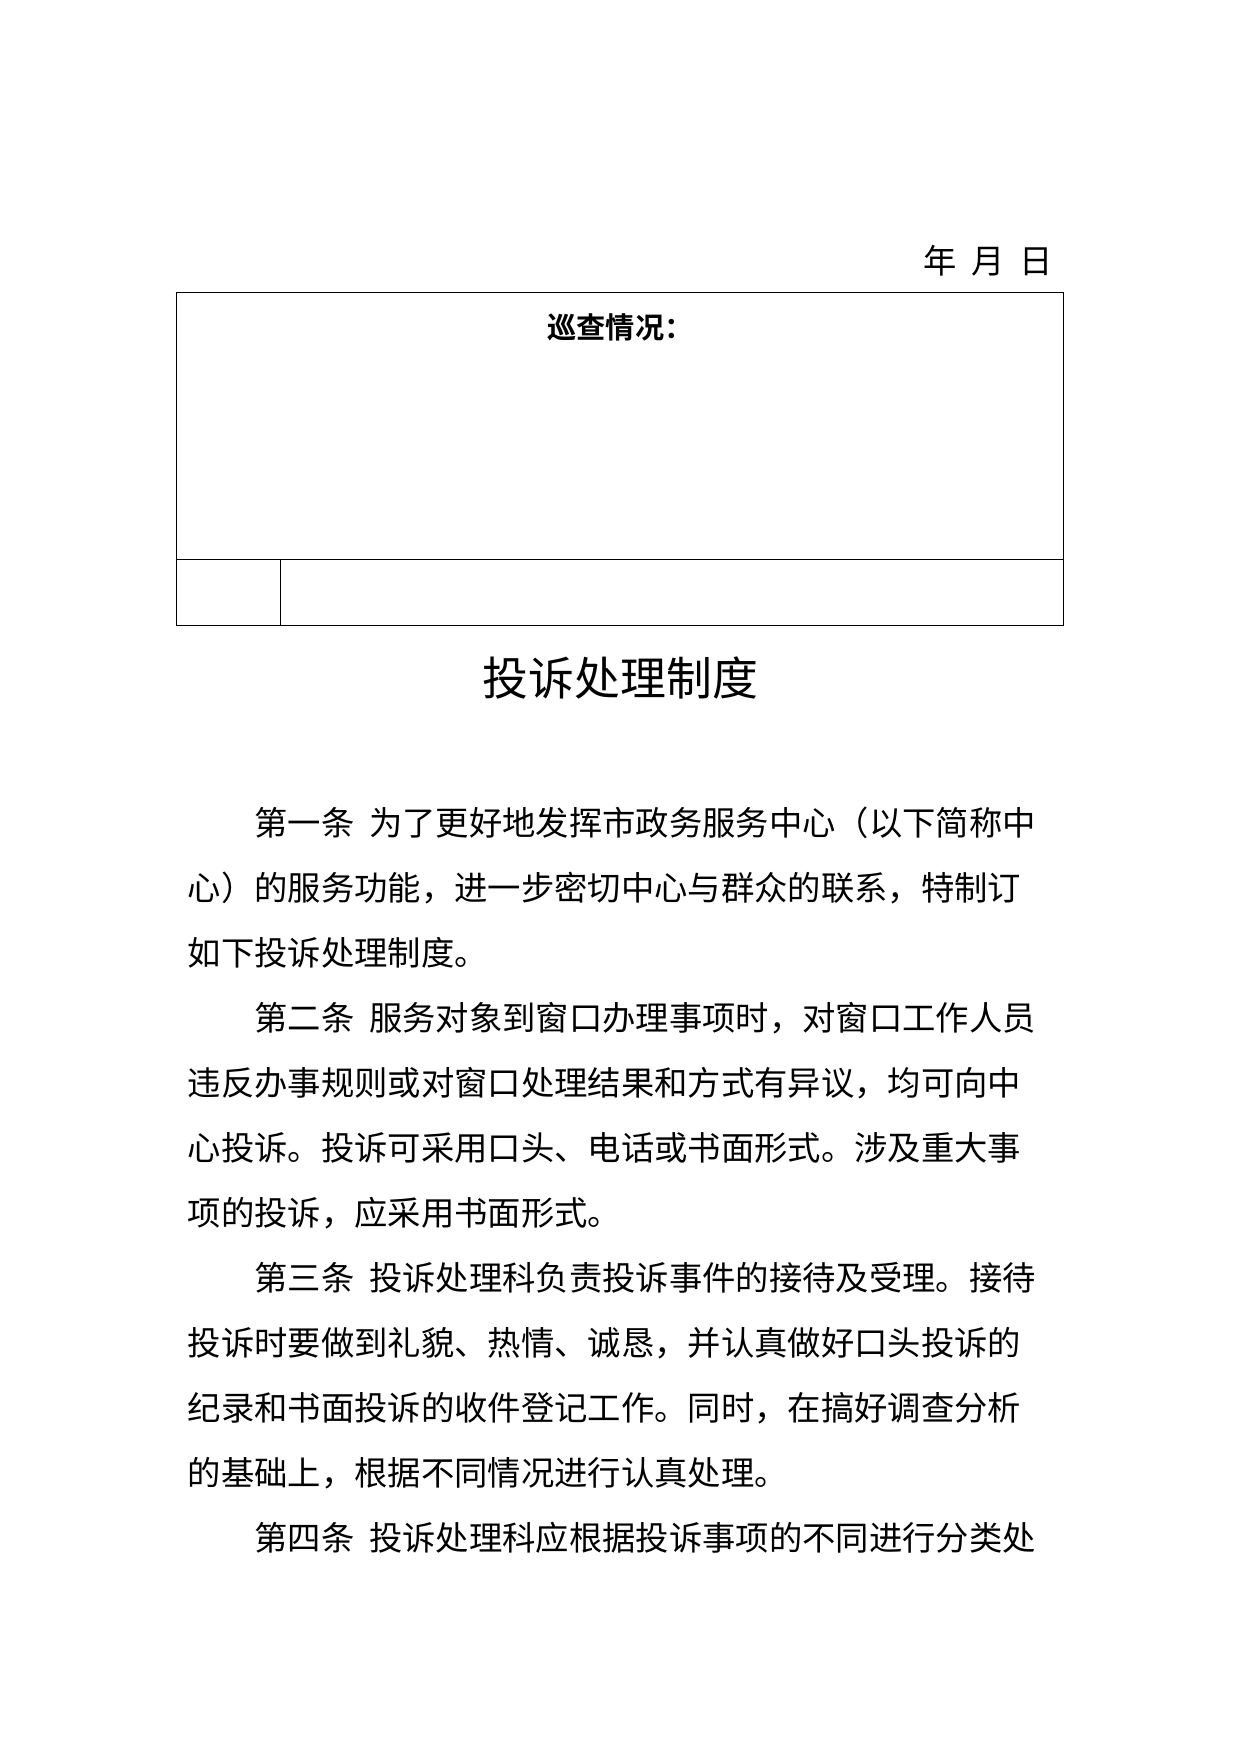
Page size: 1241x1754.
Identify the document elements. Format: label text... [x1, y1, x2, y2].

text 第一条 为了更好地发挥市政务服务中心（以下简称中心）的服务功能，进一步密切中心与群众的联系，特制订如下投诉处理制度。 [187, 789, 1053, 984]
text 年 月 日 [187, 227, 1053, 292]
table_cell [177, 560, 280, 625]
text 第二条 服务对象到窗口办理事项时，对窗口工作人员违反办事规则或对窗口处理结果和方式有异议，均可向中心投诉。投诉可采用口头、电话或书面形式。涉及重大事项的投诉，应采用书面形式。 [187, 984, 1053, 1244]
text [187, 1504, 1053, 1569]
table_header 巡查情况： [177, 293, 1063, 559]
text 投诉处理制度 [187, 626, 1053, 724]
table_cell [281, 560, 1063, 625]
text 第三条 投诉处理科负责投诉事件的接待及受理。接待投诉时要做到礼貌、热情、诚恳，并认真做好口头投诉的纪录和书面投诉的收件登记工作。同时，在搞好调查分析的基础上，根据不同情况进行认真处理。 [187, 1244, 1053, 1504]
